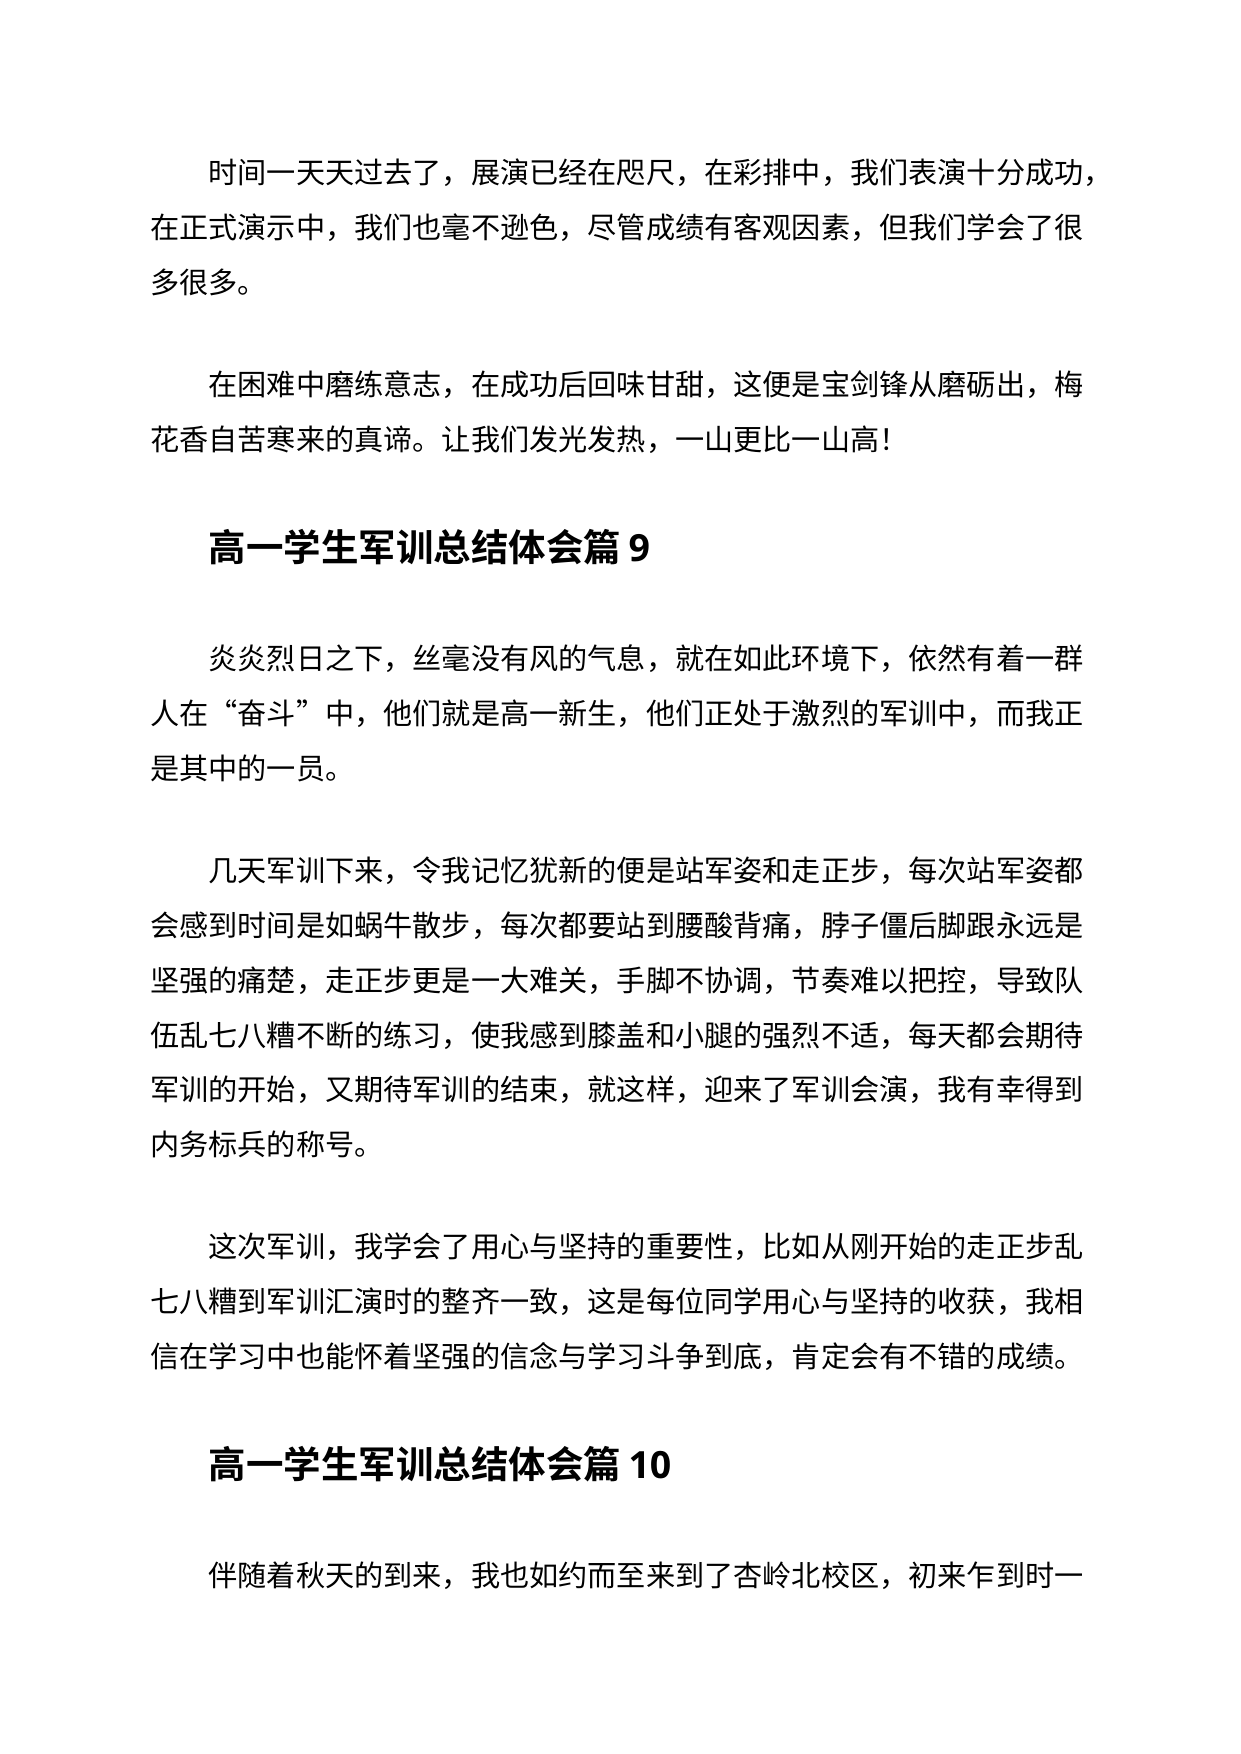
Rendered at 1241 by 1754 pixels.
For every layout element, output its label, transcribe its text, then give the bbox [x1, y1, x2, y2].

text 在困难中磨练意志，在成功后回味甘甜，这便是宝剑锋从磨砺出，梅花香自苦寒来的真谛。让我们发光发热，一山更比一山高！ [150, 362, 1090, 459]
text 几天军训下来，令我记忆犹新的便是站军姿和走正步，每次站军姿都会感到时间是如蜗牛散步，每次都要站到腰酸背痛，脖子僵后脚跟永远是坚强的痛楚，走正步更是一大难关，手脚不协调，节奏难以把控，导致队伍乱七八糟不断的练习，使我感到膝盖和小腿的强烈不适，每天都会期待军训的开始，又期待军训的结束，就这样，迎来了军训会演，我有幸得到内务标兵的称号。 [150, 847, 1090, 1164]
text 炎炎烈日之下，丝毫没有风的气息，就在如此环境下，依然有着一群人在“奋斗”中，他们就是高一新生，他们正处于激烈的军训中，而我正是其中的一员。 [150, 636, 1090, 788]
text 高一学生军训总结体会篇10 [150, 1435, 1090, 1490]
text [150, 1553, 1090, 1595]
text 高一学生军训总结体会篇9 [150, 518, 1090, 573]
text 时间一天天过去了，展演已经在咫尺，在彩排中，我们表演十分成功，在正式演示中，我们也毫不逊色，尽管成绩有客观因素，但我们学会了很多很多。 [150, 150, 1090, 302]
text 这次军训，我学会了用心与坚持的重要性，比如从刚开始的走正步乱七八糟到军训汇演时的整齐一致，这是每位同学用心与坚持的收获，我相信在学习中也能怀着坚强的信念与学习斗争到底，肯定会有不错的成绩。 [150, 1224, 1090, 1376]
